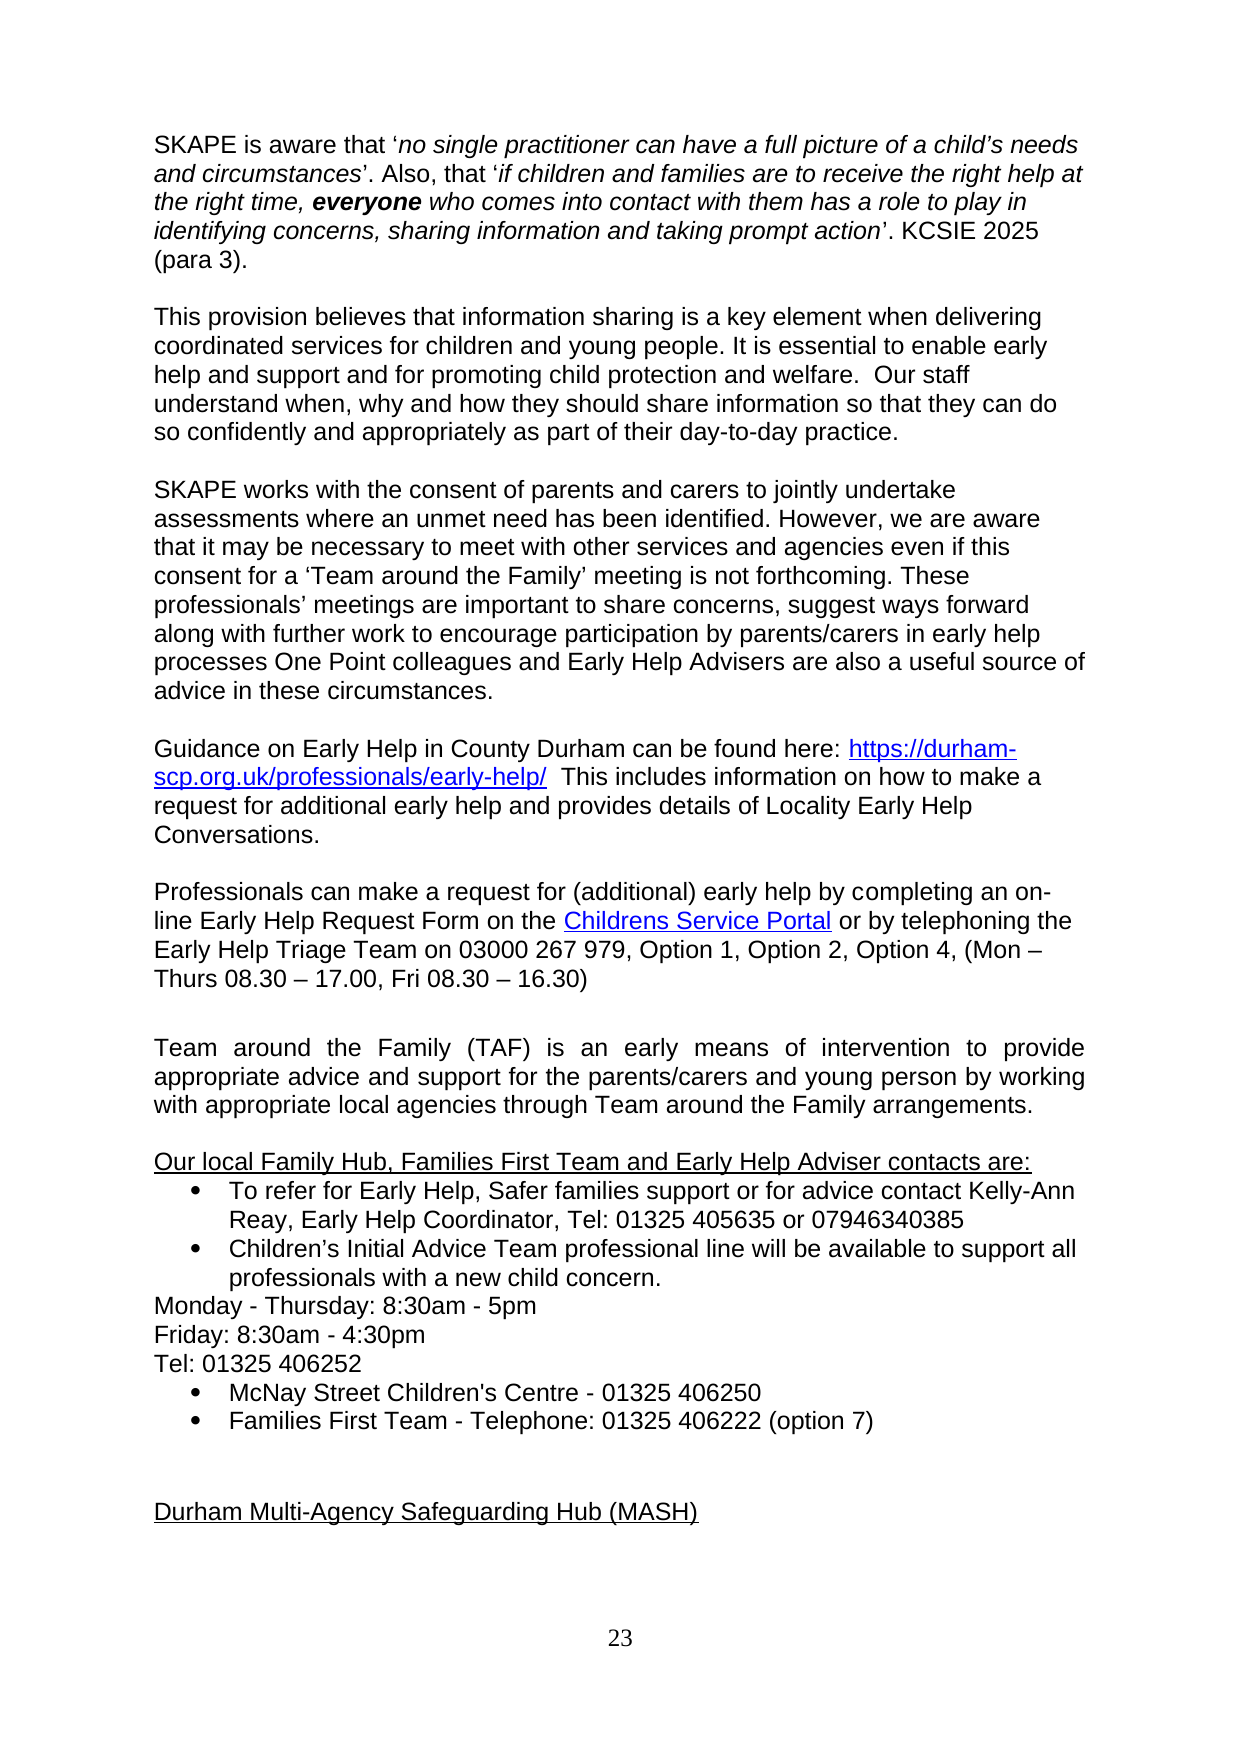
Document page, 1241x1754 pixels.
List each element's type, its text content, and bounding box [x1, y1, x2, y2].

list Families First Team - Telephone: 01325 406222 (option 7) [191, 1406, 1087, 1435]
text This provision believes that information sharing is a key element when delivering coordinated services for children and young people. It is essential to enable early help and support and for promoting child protection and welfare. Our staff understand when, why and how they should share information so that they can do so confidently and appropriately as part of their day-to-day practice. [153, 302, 1087, 446]
list McNay Street Children's Centre - 01325 406250 [191, 1377, 1087, 1406]
text Team around the Family (TAF) is an early means of intervention to provide appropriate advice and support for the parents/carers and young person by working with appropriate local agencies through Team around the Family arrangements. [153, 1033, 1087, 1119]
text Friday: 8:30am - 4:30pm [153, 1320, 1087, 1349]
text Guidance on Early Help in County Durham can be found here: https://durham-scp.org.uk/professionals/early-help/ This includes information on how to make a request for additional early help and provides details of Locality Early Help Conversations. [153, 734, 1087, 849]
text Our local Family Hub, Families First Team and Early Help Adviser contacts are: [153, 1147, 1087, 1176]
text Monday - Thursday: 8:30am - 5pm [153, 1291, 1087, 1320]
text SKAPE is aware that ‘no single practitioner can have a full picture of a child’s needs and circumstances’. Also, that ‘if children and families are to receive the right help at the right time, everyone who comes into contact with them has a role to play in identifying concerns, sharing information and taking prompt action’. KCSIE 2025 (para 3). [153, 130, 1087, 274]
text Durham Multi-Agency Safeguarding Hub (MASH) [153, 1497, 1087, 1526]
list Children’s Initial Advice Team professional line will be available to support all professionals with a new child concern. [191, 1234, 1087, 1291]
text Tel: 01325 406252 [153, 1349, 1087, 1377]
text SKAPE works with the consent of parents and carers to jointly undertake assessments where an unmet need has been identified. However, we are aware that it may be necessary to meet with other services and agencies even if this consent for a ‘Team around the Family’ meeting is not forthcoming. These professionals’ meetings are important to share concerns, suggest ways forward along with further work to encourage participation by parents/carers in early help processes One Point colleagues and Early Help Advisers are also a useful source of advice in these circumstances. [153, 475, 1087, 705]
text Professionals can make a request for (additional) early help by completing an on-line Early Help Request Form on the Childrens Service Portal or by telephoning the Early Help Triage Team on 03000 267 979, Option 1, Option 2, Option 4, (Mon – Thurs 08.30 – 17.00, Fri 08.30 – 16.30) [153, 877, 1087, 992]
list To refer for Early Help, Safer families support or for advice contact Kelly-Ann Reay, Early Help Coordinator, Tel: 01325 405635 or 07946340385 [191, 1176, 1087, 1234]
